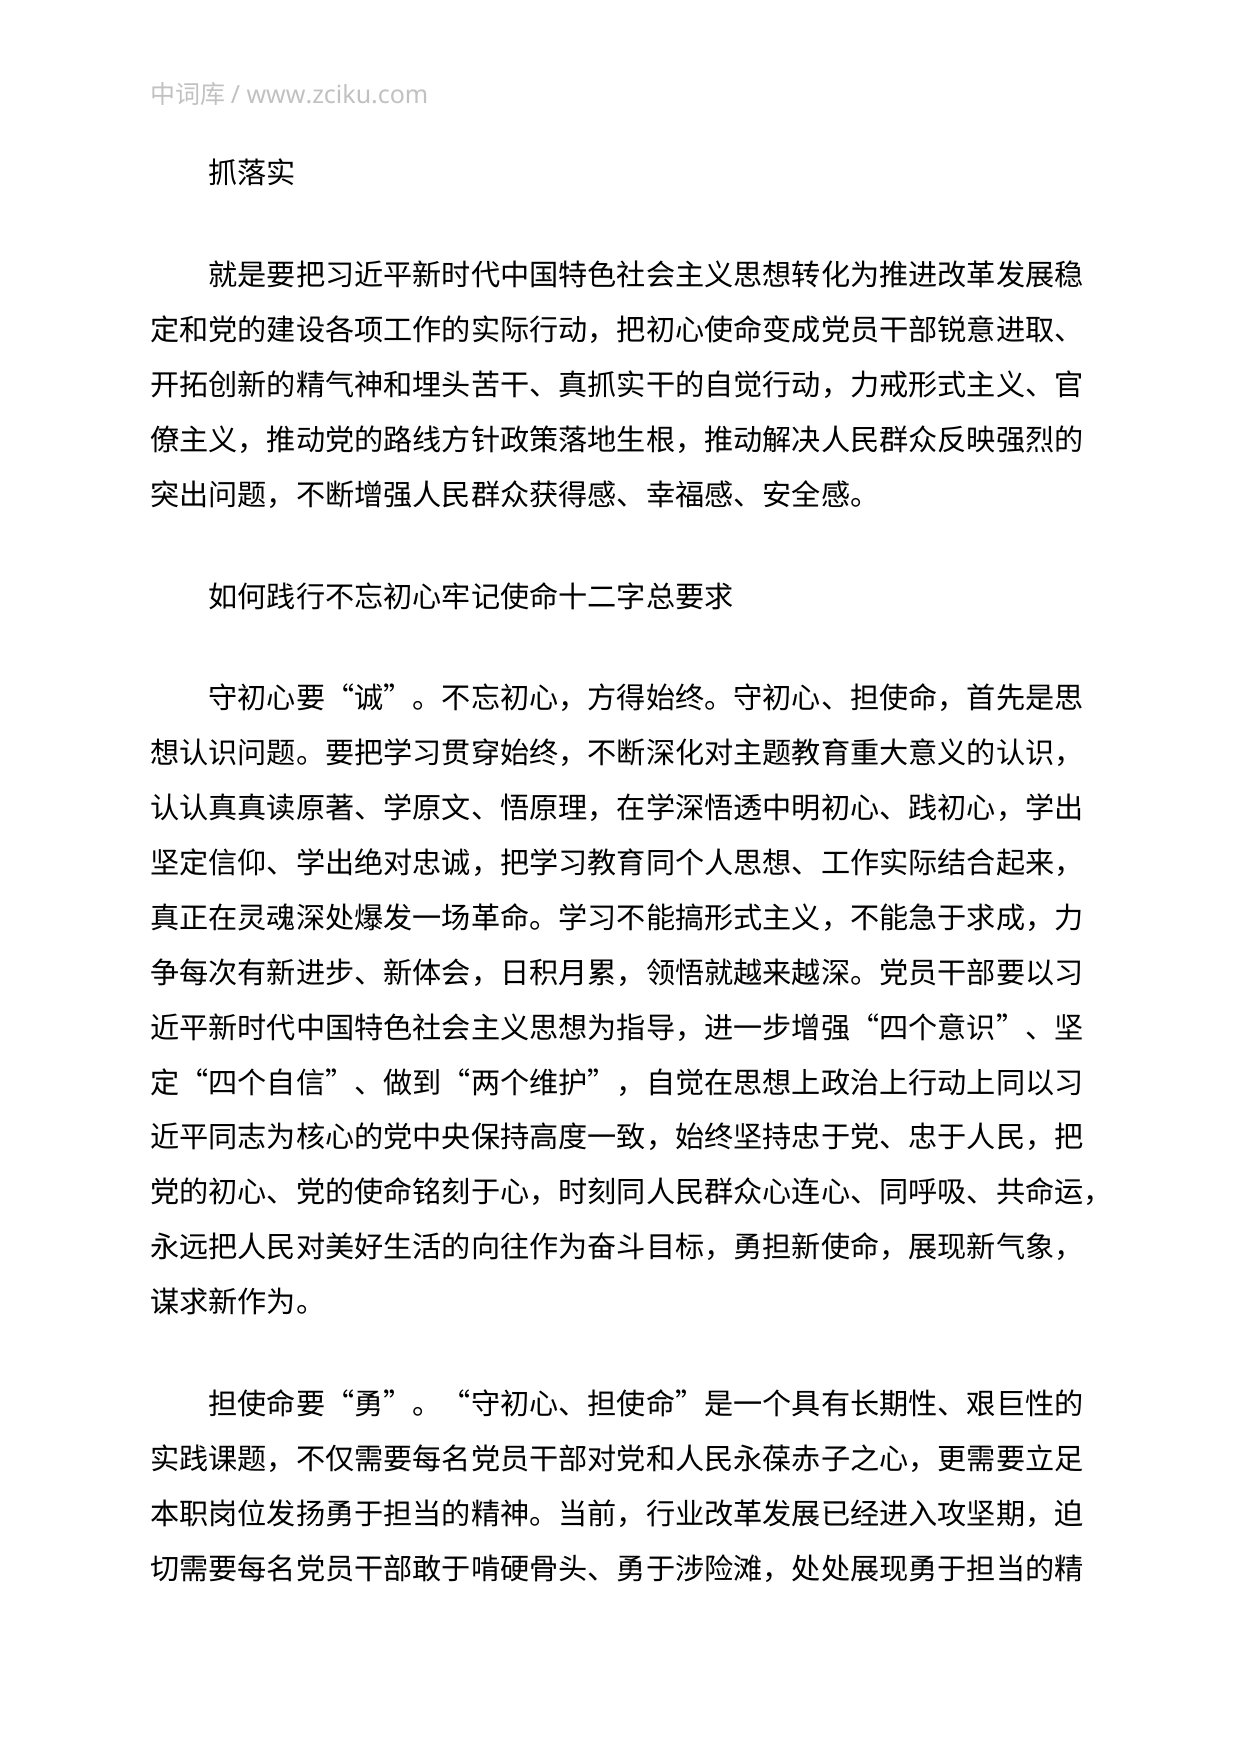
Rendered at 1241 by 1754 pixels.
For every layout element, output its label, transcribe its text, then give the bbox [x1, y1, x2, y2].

text 如何践行不忘初心牢记使命十二字总要求 [150, 573, 1090, 615]
text 就是要把习近平新时代中国特色社会主义思想转化为推进改革发展稳定和党的建设各项工作的实际行动，把初心使命变成党员干部锐意进取、开拓创新的精气神和埋头苦干、真抓实干的自觉行动，力戒形式主义、官僚主义，推动党的路线方针政策落地生根，推动解决人民群众反映强烈的突出问题，不断增强人民群众获得感、幸福感、安全感。 [150, 252, 1090, 514]
text 守初心要“诚”。不忘初心，方得始终。守初心、担使命，首先是思想认识问题。要把学习贯穿始终，不断深化对主题教育重大意义的认识，认认真真读原著、学原文、悟原理，在学深悟透中明初心、践初心，学出坚定信仰、学出绝对忠诚，把学习教育同个人思想、工作实际结合起来，真正在灵魂深处爆发一场革命。学习不能搞形式主义，不能急于求成，力争每次有新进步、新体会，日积月累，领悟就越来越深。党员干部要以习近平新时代中国特色社会主义思想为指导，进一步增强“四个意识”、坚定“四个自信”、做到“两个维护”，自觉在思想上政治上行动上同以习近平同志为核心的党中央保持高度一致，始终坚持忠于党、忠于人民，把党的初心、党的使命铭刻于心，时刻同人民群众心连心、同呼吸、共命运，永远把人民对美好生活的向往作为奋斗目标，勇担新使命，展现新气象，谋求新作为。 [150, 675, 1090, 1321]
text 抓落实 [150, 150, 1090, 192]
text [150, 1381, 1090, 1587]
